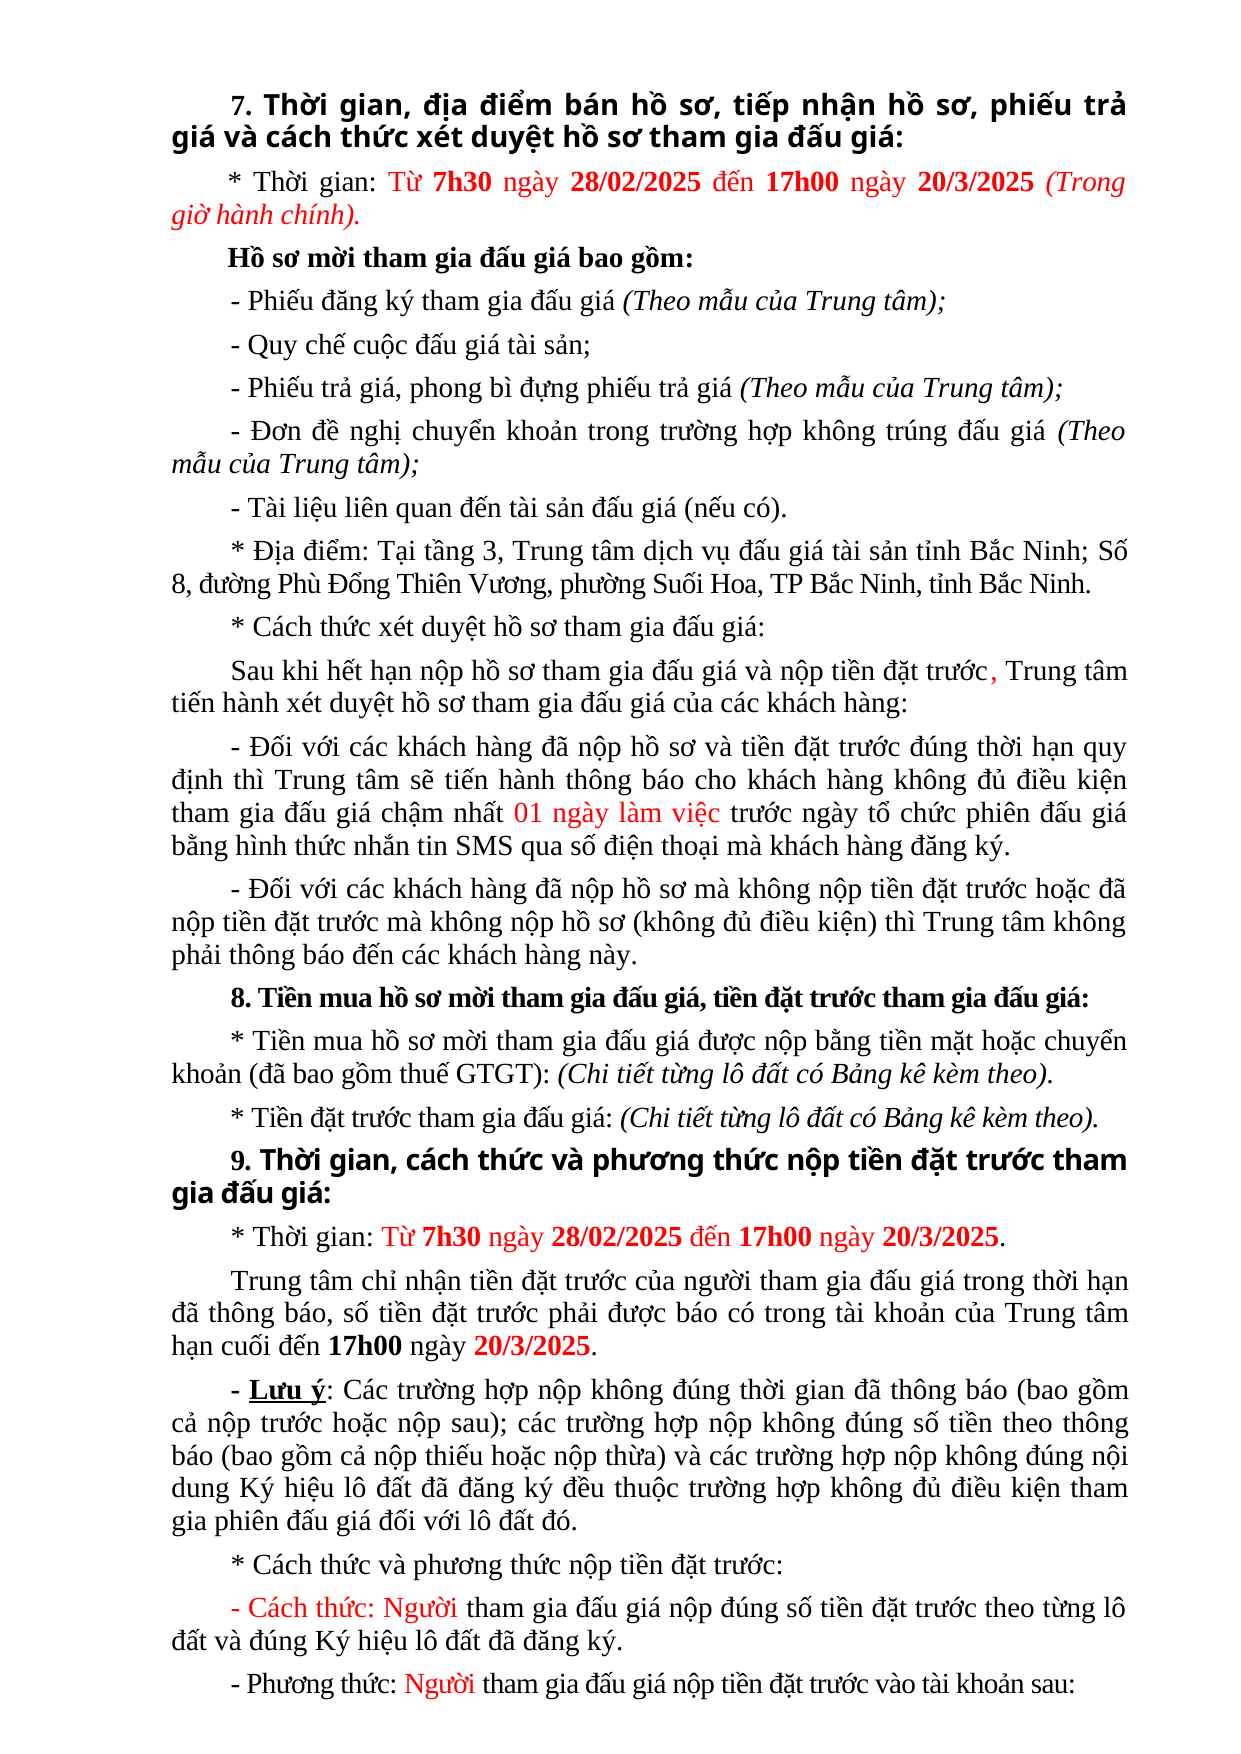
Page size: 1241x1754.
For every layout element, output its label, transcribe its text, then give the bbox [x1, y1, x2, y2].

text Trung tâm chỉ nhận tiền đặt trước của người tham gia đấu giá trong thời hạn đã thông báo, số tiền đặt trước phải được báo có trong tài khoản của Trung tâm hạn cuối đến 17h00 ngày 20/3/2025. [171, 1264, 1130, 1362]
text - Đối với các khách hàng đã nộp hồ sơ mà không nộp tiền đặt trước hoặc đã nộp tiền đặt trước mà không nộp hồ sơ (không đủ điều kiện) thì Trung tâm không phải thông báo đến các khách hàng này. [171, 872, 1128, 971]
text 8. Tiền mua hồ sơ mời tham gia đấu giá, tiền đặt trước tham gia đấu giá: [171, 981, 1128, 1014]
text * Tiền đặt trước tham gia đấu giá: (Chi tiết từng lô đất có Bảng kê kèm theo). [171, 1101, 1128, 1134]
text - Quy chế cuộc đấu giá tài sản; [171, 328, 1128, 361]
text - Cách thức: Người tham gia đấu giá nộp đúng số tiền đặt trước theo từng lô đất và đúng Ký hiệu lô đất đã đăng ký. [171, 1591, 1128, 1657]
text * Cách thức xét duyệt hồ sơ tham gia đấu giá: [171, 610, 1128, 643]
text 7. Thời gian, địa điểm bán hồ sơ, tiếp nhận hồ sơ, phiếu trả giá và cách thức xét duyệt hồ sơ tham gia đấu giá: [171, 89, 1128, 154]
text 9. Thời gian, cách thức và phương thức nộp tiền đặt trước tham gia đấu giá: [171, 1144, 1128, 1210]
text * Cách thức và phương thức nộp tiền đặt trước: [171, 1548, 1130, 1581]
text Hồ sơ mời tham gia đấu giá bao gồm: [171, 241, 1128, 274]
text - Lưu ý: Các trường hợp nộp không đúng thời gian đã thông báo (bao gồm cả nộp trước hoặc nộp sau); các trường hợp nộp không đúng số tiền theo thông báo (bao gồm cả nộp thiếu hoặc nộp thừa) và các trường hợp nộp không đúng nội dung Ký hiệu lô đất đã đăng ký đều thuộc trường hợp không đủ điều kiện tham gia phiên đấu giá đối với lô đất đó. [171, 1373, 1130, 1537]
text - Phiếu trả giá, phong bì đựng phiếu trả giá (Theo mẫu của Trung tâm); [171, 371, 1128, 404]
text - Đối với các khách hàng đã nộp hồ sơ và tiền đặt trước đúng thời hạn quy định thì Trung tâm sẽ tiến hành thông báo cho khách hàng không đủ điều kiện tham gia đấu giá chậm nhất 01 ngày làm việc trước ngày tổ chức phiên đấu giá bằng hình thức nhắn tin SMS qua số điện thoại mà khách hàng đăng ký. [171, 730, 1128, 862]
text * Thời gian: Từ 7h30 ngày 28/02/2025 đến 17h00 ngày 20/3/2025. [171, 1220, 1130, 1253]
text * Địa điểm: Tại tầng 3, Trung tâm dịch vụ đấu giá tài sản tỉnh Bắc Ninh; Số 8, đường Phù Đổng Thiên Vương, phường Suối Hoa, TP Bắc Ninh, tỉnh Bắc Ninh. [171, 534, 1128, 600]
text - Tài liệu liên quan đến tài sản đấu giá (nếu có). [171, 491, 1128, 524]
text - Phương thức: Người tham gia đấu giá nộp tiền đặt trước vào tài khoản sau: [171, 1667, 1128, 1700]
text - Đơn đề nghị chuyển khoản trong trường hợp không trúng đấu giá (Theo mẫu của Trung tâm); [171, 414, 1128, 480]
text Sau khi hết hạn nộp hồ sơ tham gia đấu giá và nộp tiền đặt trước, Trung tâm tiến hành xét duyệt hồ sơ tham gia đấu giá của các khách hàng: [171, 654, 1128, 719]
text * Thời gian: Từ 7h30 ngày 28/02/2025 đến 17h00 ngày 20/3/2025 (Trong giờ hành chính). [171, 165, 1128, 231]
list * Tiền mua hồ sơ mời tham gia đấu giá được nộp bằng tiền mặt hoặc chuyển khoản (đã bao gồm thuế GTGT): (Chi tiết từng lô đất có Bảng kê kèm theo). [171, 1024, 1128, 1090]
text - Phiếu đăng ký tham gia đấu giá (Theo mẫu của Trung tâm); [171, 284, 1128, 317]
